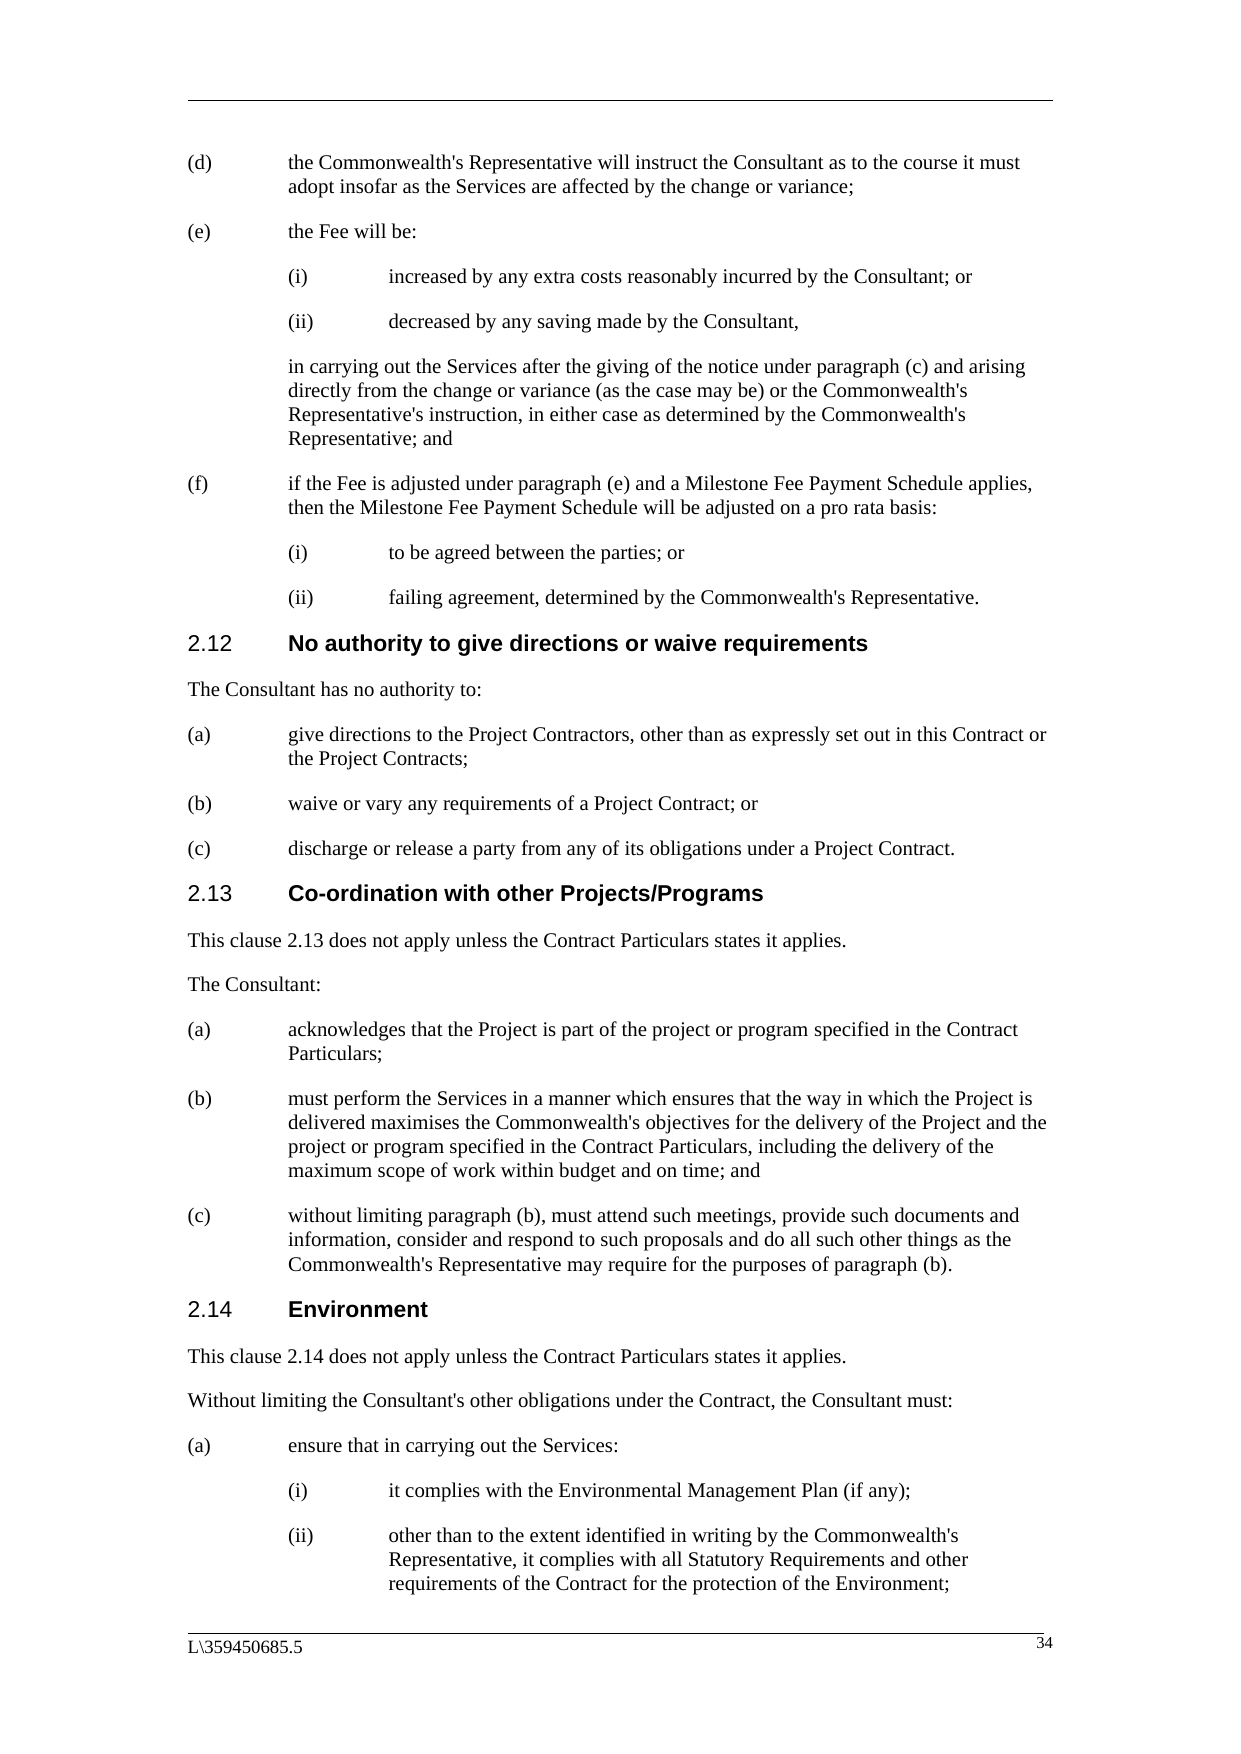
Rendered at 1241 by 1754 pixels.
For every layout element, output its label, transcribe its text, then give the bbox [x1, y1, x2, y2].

subtitle Environment [187, 1296, 1053, 1323]
text This clause 2.14 does not apply unless the Contract Particulars states it applies. [187, 1343, 1053, 1368]
text Without limiting the Consultant's other obligations under the Contract, the Consultant must: [187, 1388, 1053, 1412]
text This clause 2.13 does not apply unless the Contract Particulars states it applies. [187, 927, 1053, 952]
subtitle ensure that in carrying out the Services: [187, 1433, 1053, 1457]
subtitle if the Fee is adjusted under paragraph (e) and a Milestone Fee Payment Schedule applies, then the Milestone Fee Payment Schedule will be adjusted on a pro rata basis: [187, 471, 1053, 519]
text The Consultant has no authority to: [187, 677, 1053, 701]
subtitle the Commonwealth's Representative will instruct the Consultant as to the course it must adopt insofar as the Services are affected by the change or variance; [187, 150, 1053, 198]
subtitle without limiting paragraph (b), must attend such meetings, provide such documents and information, consider and respond to such proposals and do all such other things as the Commonwealth's Representative may require for the purposes of paragraph (b). [187, 1203, 1053, 1276]
text in carrying out the Services after the giving of the notice under paragraph (c) and arising directly from the change or variance (as the case may be) or the Commonwealth's Representative's instruction, in either case as determined by the Commonwealth's Representative; and [288, 354, 1053, 450]
subtitle give directions to the Project Contractors, other than as expressly set out in this Contract or the Project Contracts; [187, 722, 1053, 770]
subtitle No authority to give directions or waive requirements [187, 629, 1053, 656]
subtitle waive or vary any requirements of a Project Contract; or [187, 791, 1053, 814]
subtitle increased by any extra costs reasonably incurred by the Consultant; or [288, 264, 1053, 288]
subtitle discharge or release a party from any of its obligations under a Project Contract. [187, 835, 1053, 859]
subtitle failing agreement, determined by the Commonwealth's Representative. [288, 584, 1053, 609]
subtitle must perform the Services in a manner which ensures that the way in which the Project is delivered maximises the Commonwealth's objectives for the delivery of the Project and the project or program specified in the Contract Particulars, including the delivery of the maximum scope of work within budget and on time; and [187, 1086, 1053, 1182]
subtitle acknowledges that the Project is part of the project or program specified in the Contract Particulars; [187, 1017, 1053, 1065]
subtitle decreased by any saving made by the Consultant, [288, 309, 1053, 333]
subtitle other than to the extent identified in writing by the Commonwealth's Representative, it complies with all Statutory Requirements and other requirements of the Contract for the protection of the Environment; [288, 1523, 1053, 1595]
subtitle to be agreed between the parties; or [288, 540, 1053, 564]
subtitle the Fee will be: [187, 219, 1053, 243]
subtitle Co-ordination with other Projects/Programs [187, 880, 1053, 907]
subtitle it complies with the Environmental Management Plan (if any); [288, 1478, 1053, 1502]
text The Consultant: [187, 972, 1053, 996]
